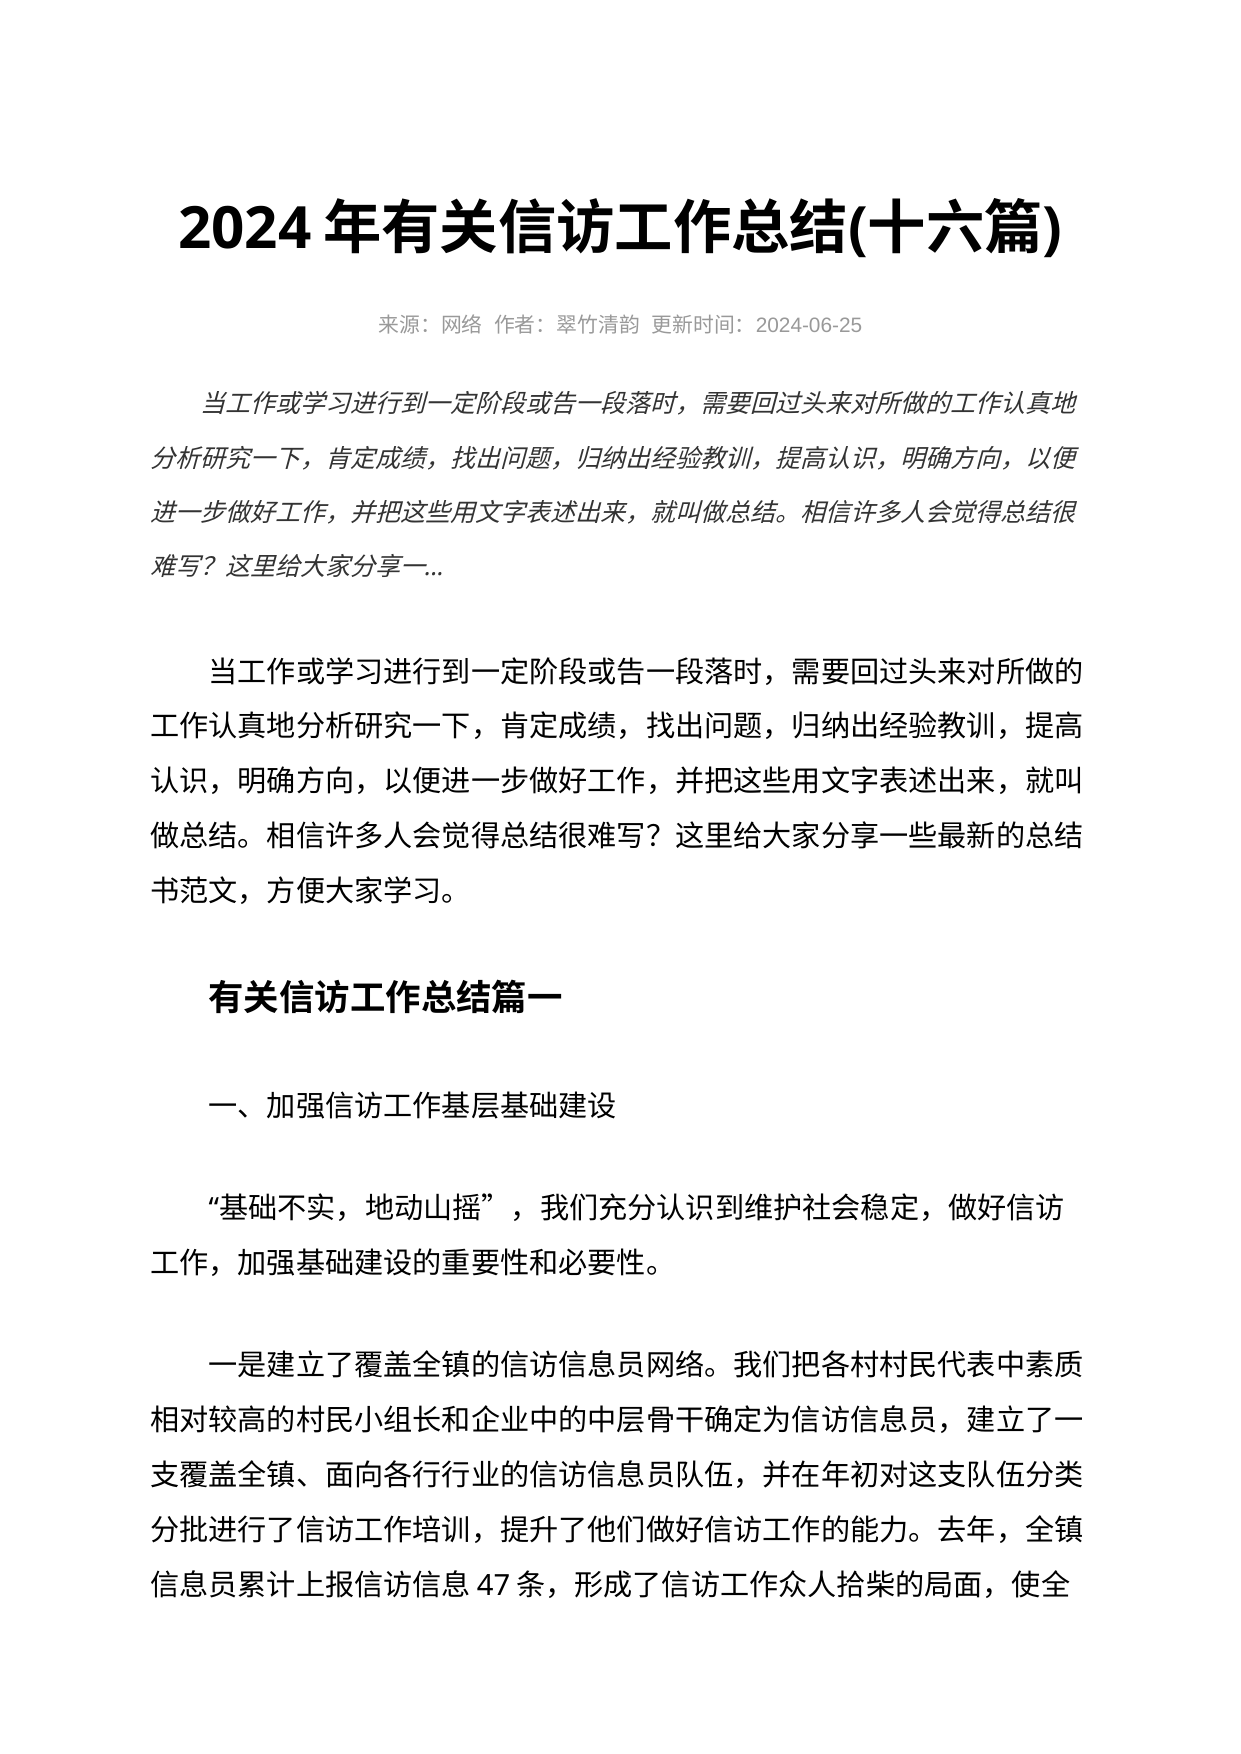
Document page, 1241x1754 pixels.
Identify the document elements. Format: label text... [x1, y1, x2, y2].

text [150, 1341, 1090, 1603]
text 来源：网络 作者：翠竹清韵 更新时间：2024-06-25 [150, 313, 1090, 337]
text “基础不实，地动山摇”，我们充分认识到维护社会稳定，做好信访工作，加强基础建设的重要性和必要性。 [150, 1185, 1090, 1282]
text 当工作或学习进行到一定阶段或告一段落时，需要回过头来对所做的工作认真地分析研究一下，肯定成绩，找出问题，归纳出经验教训，提高认识，明确方向，以便进一步做好工作，并把这些用文字表述出来，就叫做总结。相信许多人会觉得总结很难写？这里给大家分享一些最新的总结书范文，方便大家学习。 [150, 648, 1090, 910]
subtitle 2024年有关信访工作总结(十六篇) [150, 181, 1090, 266]
text 一、加强信访工作基层基础建设 [150, 1083, 1090, 1125]
text 有关信访工作总结篇一 [150, 969, 1090, 1021]
text 当工作或学习进行到一定阶段或告一段落时，需要回过头来对所做的工作认真地分析研究一下，肯定成绩，找出问题，归纳出经验教训，提高认识，明确方向，以便进一步做好工作，并把这些用文字表述出来，就叫做总结。相信许多人会觉得总结很难写？这里给大家分享一... [150, 384, 1090, 583]
